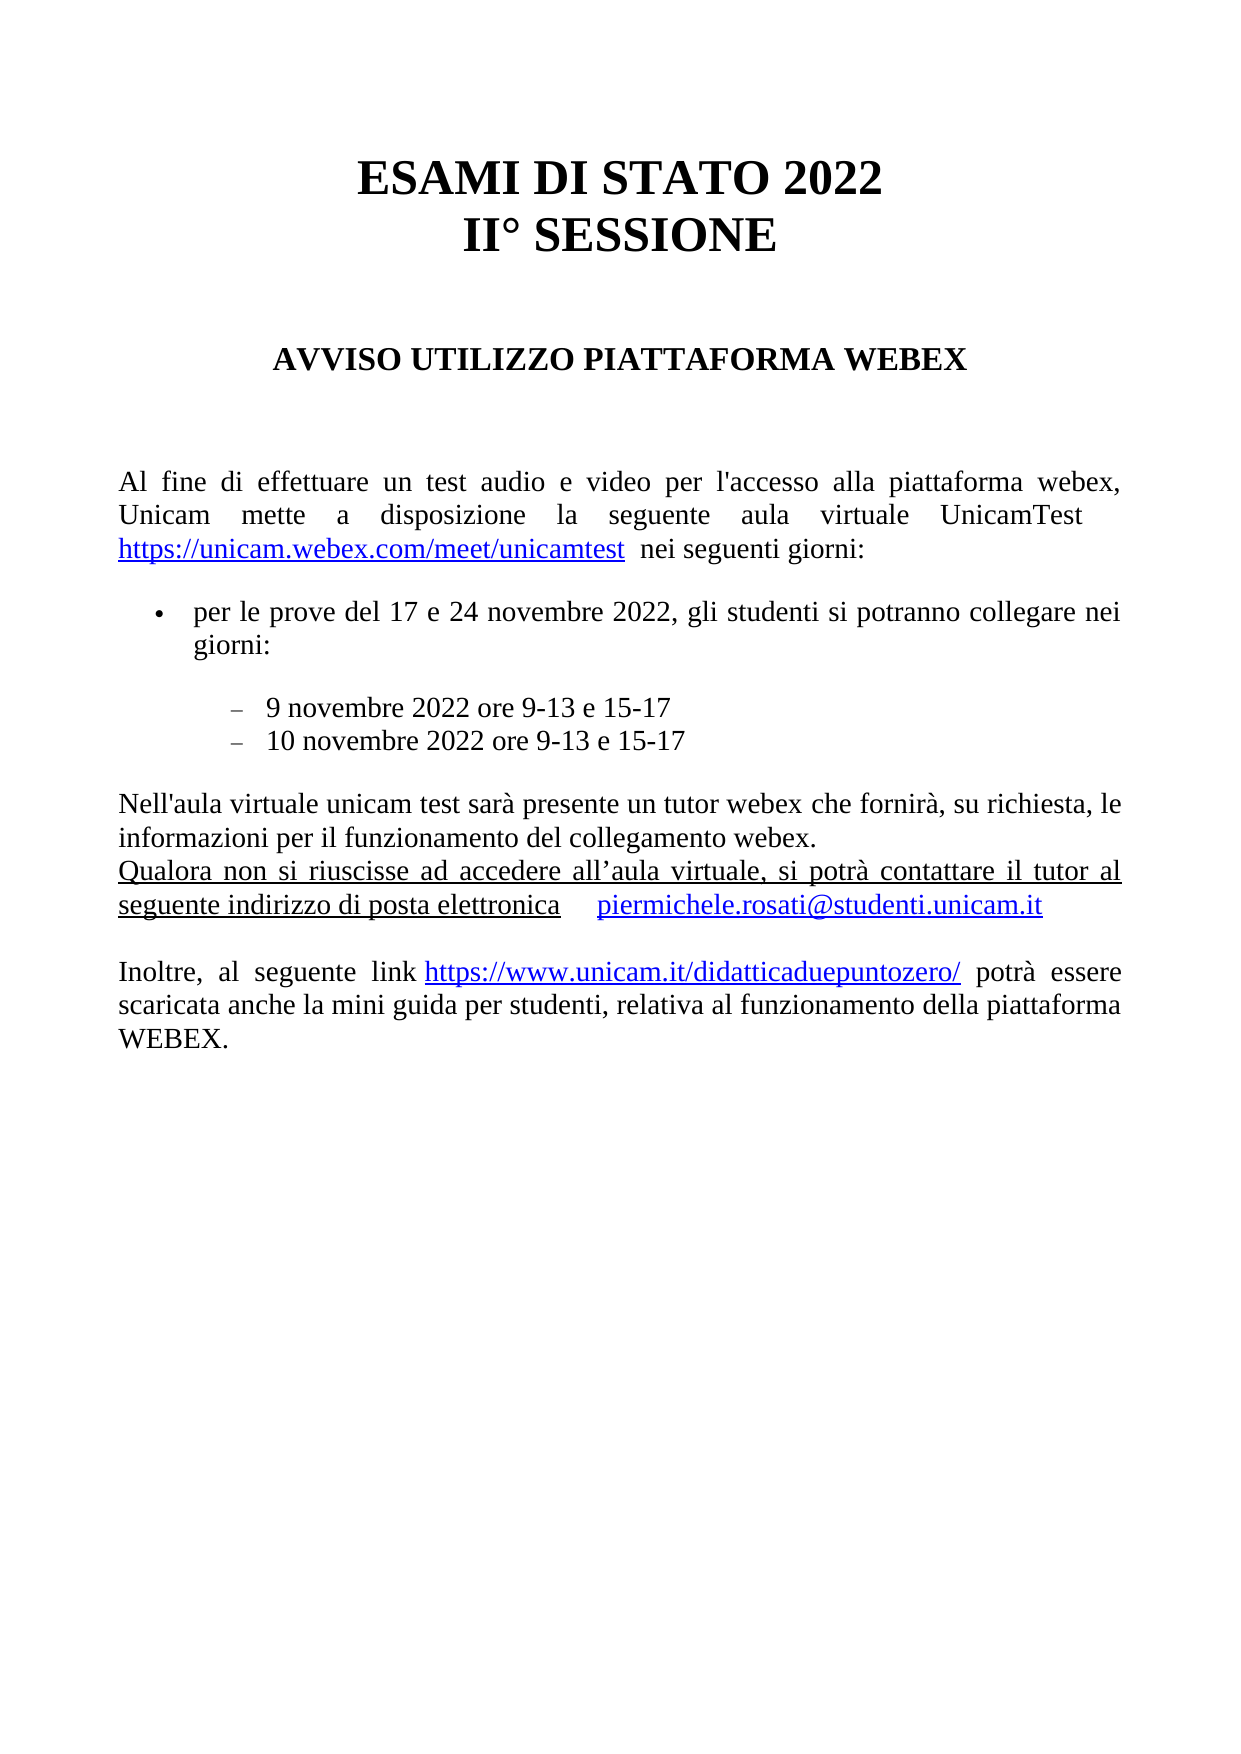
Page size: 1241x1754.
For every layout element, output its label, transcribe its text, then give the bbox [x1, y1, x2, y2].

text II° SESSIONE [118, 205, 1122, 263]
list per le prove del 17 e 24 novembre 2022, gli studenti si potranno collegare nei giorni: [156, 594, 1122, 661]
list 10 novembre 2022 ore 9-13 e 15-17 [228, 723, 1122, 757]
text Qualora non si riuscisse ad accedere all’aula virtuale, si potrà contattare il tutor al seguente indirizzo di posta elettronica piermichele.rosati@studenti.unicam.it [118, 884, 1122, 920]
text Inoltre, al seguente link https://www.unicam.it/didatticaduepuntozero/ potrà essere scaricata anche la mini guida per studenti, relativa al funzionamento della piattaforma WEBEX. [118, 954, 1122, 1054]
text AVVISO UTILIZZO PIATTAFORMA WEBEX [118, 339, 1122, 378]
text Nell'aula virtuale unicam test sarà presente un tutor webex ​che fornirà, su richiesta, le informazioni per il funzionamento del collegamento webex. [118, 786, 1122, 853]
list 9 novembre 2022 ore 9-13 e 15-17 [228, 690, 1122, 723]
text Al fine di effettuare un test audio e video per l'accesso alla piattaforma webex, Unicam mette a disposizione la seguente aula virtuale UnicamTest https://unicam.webex.com/meet/unicamtest nei seguenti giorni: [118, 464, 1122, 564]
text Qualora non si riuscisse ad accedere all’aula virtuale, si potrà contattare il tutor al seguente indirizzo di posta elettronica piermichele.rosati@studenti.unicam.it [118, 853, 1122, 882]
text ​ESAMI DI STATO 2022 [118, 148, 1122, 205]
